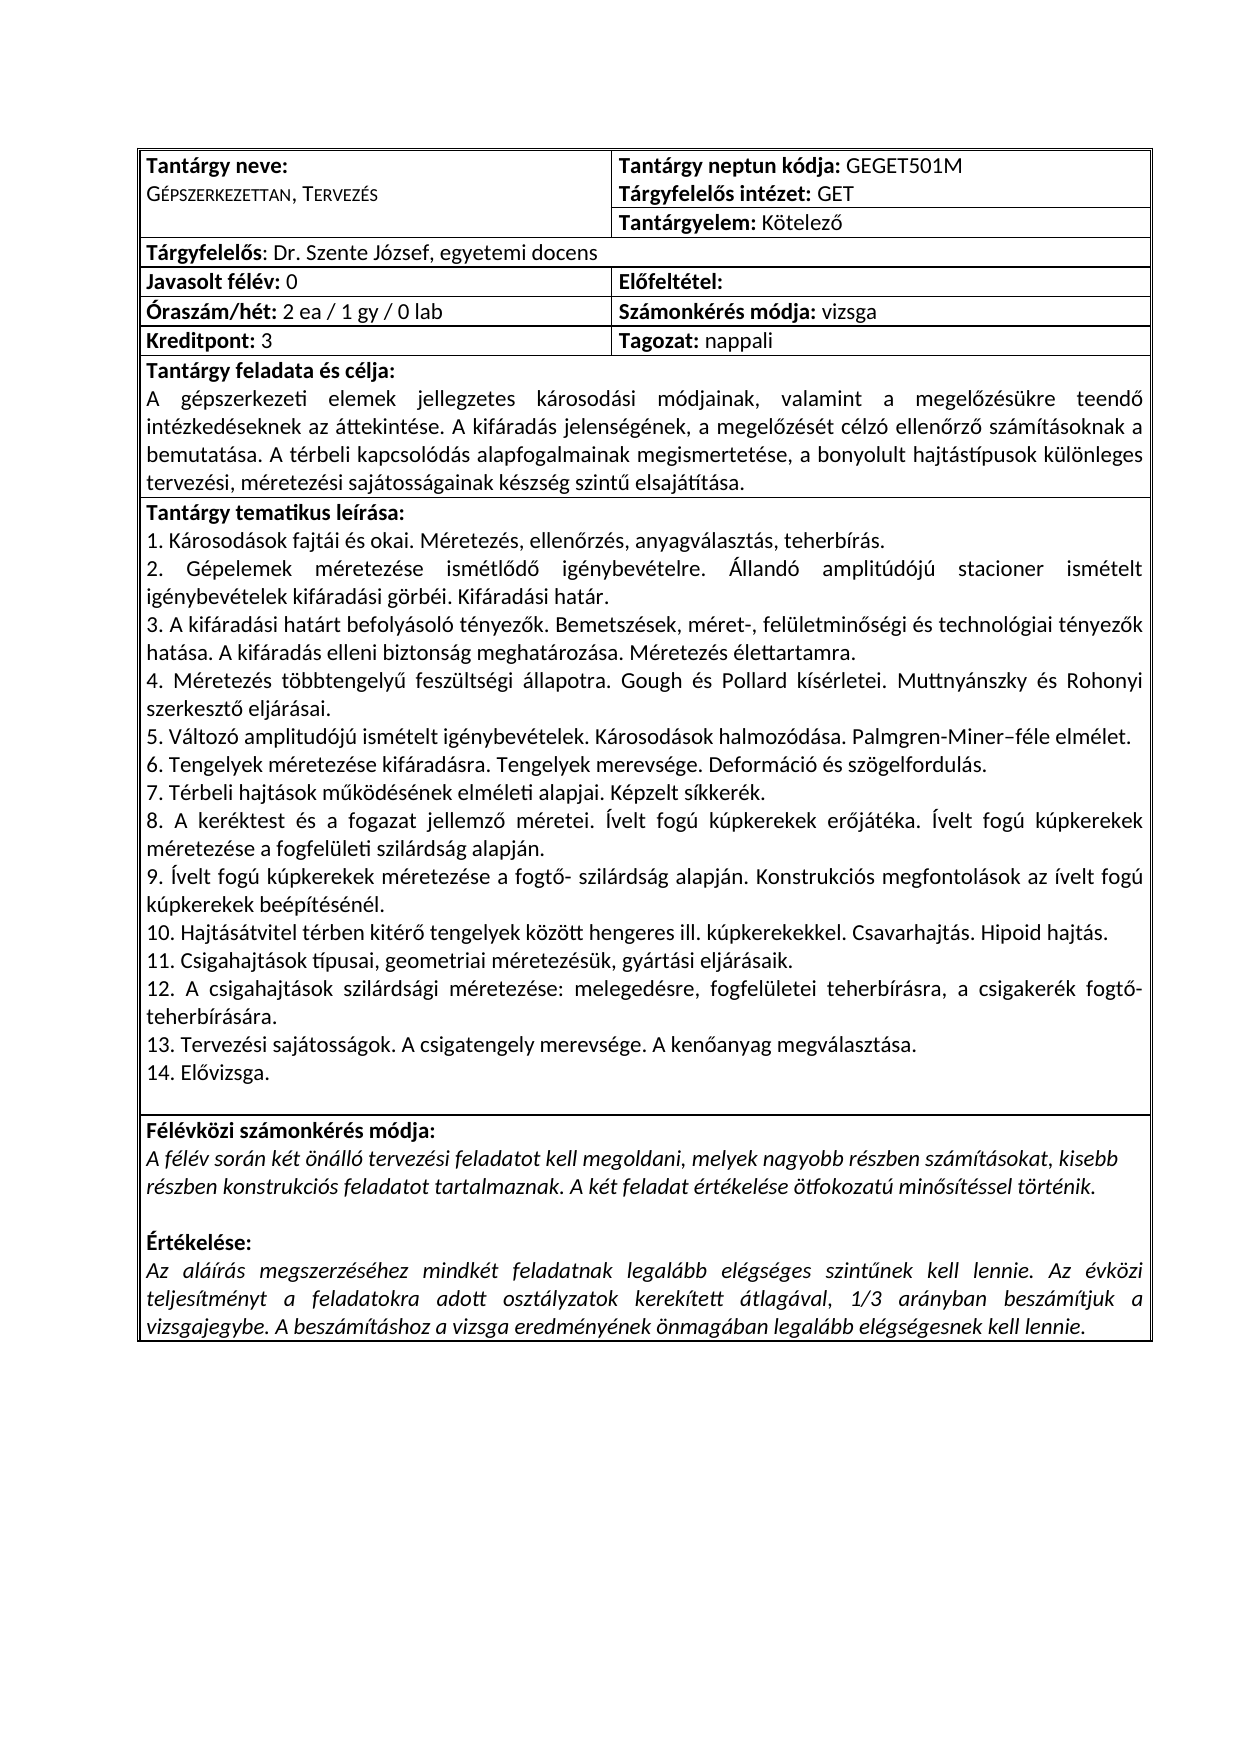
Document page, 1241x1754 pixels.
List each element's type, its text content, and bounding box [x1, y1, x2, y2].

table_cell Tantárgy tematikus leírása: 1. Károsodások fajtái és okai. Méretezés, ellenőrzés, anyagválasztás, teherbírás. 2. Gépelemek méretezése ismétlődő igénybevételre. Állandó amplitúdójú stacioner ismételt igénybevételek kifáradási görbéi. Kifáradási határ. 3. A kifáradási határt befolyásoló tényezők. Bemetszések, méret-, felületminőségi és technológiai tényezők hatása. A kifáradás elleni biztonság meghatározása. Méretezés élettartamra. 4. Méretezés többtengelyű feszültségi állapotra. Gough és Pollard kísérletei. Muttnyánszky és Rohonyi szerkesztő eljárásai. 5. Változó amplitudójú ismételt igénybevételek. Károsodások halmozódása. Palmgren-Miner–féle elmélet. 6. Tengelyek méretezése kifáradásra. Tengelyek merevsége. Deformáció és szögelfordulás. 7. Térbeli hajtások működésének elméleti alapjai. Képzelt síkkerék. 8. A keréktest és a fogazat jellemző méretei. Ívelt fogú kúpkerekek erőjátéka. Ívelt fogú kúpkerekek méretezése a fogfelületi szilárdság alapján. 9. Ívelt fogú kúpkerekek méretezése a fogtő- szilárdság alapján. Konstrukciós megfontolások az ívelt fogú kúpkerekek beépítésénél. 10. Hajtásátvitel térben kitérő tengelyek között hengeres ill. kúpkerekekkel. Csavarhajtás. Hipoid hajtás. 11. Csigahajtások típusai, geometriai méretezésük, gyártási eljárásaik. 12. A csigahajtások szilárdsági méretezése: melegedésre, fogfelületei teherbírásra, a csigakerék fogtő-teherbírására. 13. Tervezési sajátosságok. A csigatengely merevsége. A kenőanyag megválasztása. 14. Elővizsga. [141, 498, 1150, 1114]
table_header Tantárgy neptun kódja: GEGET501M Tárgyfelelős intézet: GET [612, 151, 1150, 207]
table_cell Tagozat: nappali [612, 327, 1150, 355]
table_cell Óraszám/hét: 2 ea / 1 gy / 0 lab [141, 297, 611, 325]
table_cell Tantárgy feladata és célja: A gépszerkezeti elemek jellegzetes károsodási módjainak, valamint a megelőzésükre teendő intézkedéseknek az áttekintése. A kifáradás jelenségének, a megelőzését célzó ellenőrző számításoknak a bemutatása. A térbeli kapcsolódás alapfogalmainak megismertetése, a bonyolult hajtástípusok különleges tervezési, méretezési sajátosságainak készség szintű elsajátítása. [141, 356, 1150, 496]
table_cell Tárgyfelelős: Dr. Szente József, egyetemi docens [141, 238, 1150, 266]
table_header Tantárgy neve: Gépszerkezettan, Tervezés [141, 151, 611, 236]
table_cell Félévközi számonkérés módja: A félév során két önálló tervezési feladatot kell megoldani, melyek nagyobb részben számításokat, kisebb részben konstrukciós feladatot tartalmaznak. A két feladat értékelése ötfokozatú minősítéssel történik. Értékelése: Az aláírás megszerzéséhez mindkét feladatnak legalább elégséges szintűnek kell lennie. Az évközi teljesítményt a feladatokra adott osztályzatok kerekített átlagával, 1/3 arányban beszámítjuk a vizsgajegybe. A beszámításhoz a vizsga eredményének önmagában legalább elégségesnek kell lennie. [141, 1116, 1150, 1340]
table_cell Tantárgyelem: Kötelező [612, 208, 1150, 236]
table_cell Számonkérés módja: vizsga [612, 297, 1150, 325]
table_cell Előfeltétel: [612, 268, 1150, 296]
table_cell Javasolt félév: 0 [141, 268, 611, 296]
table_cell Kreditpont: 3 [141, 327, 611, 355]
